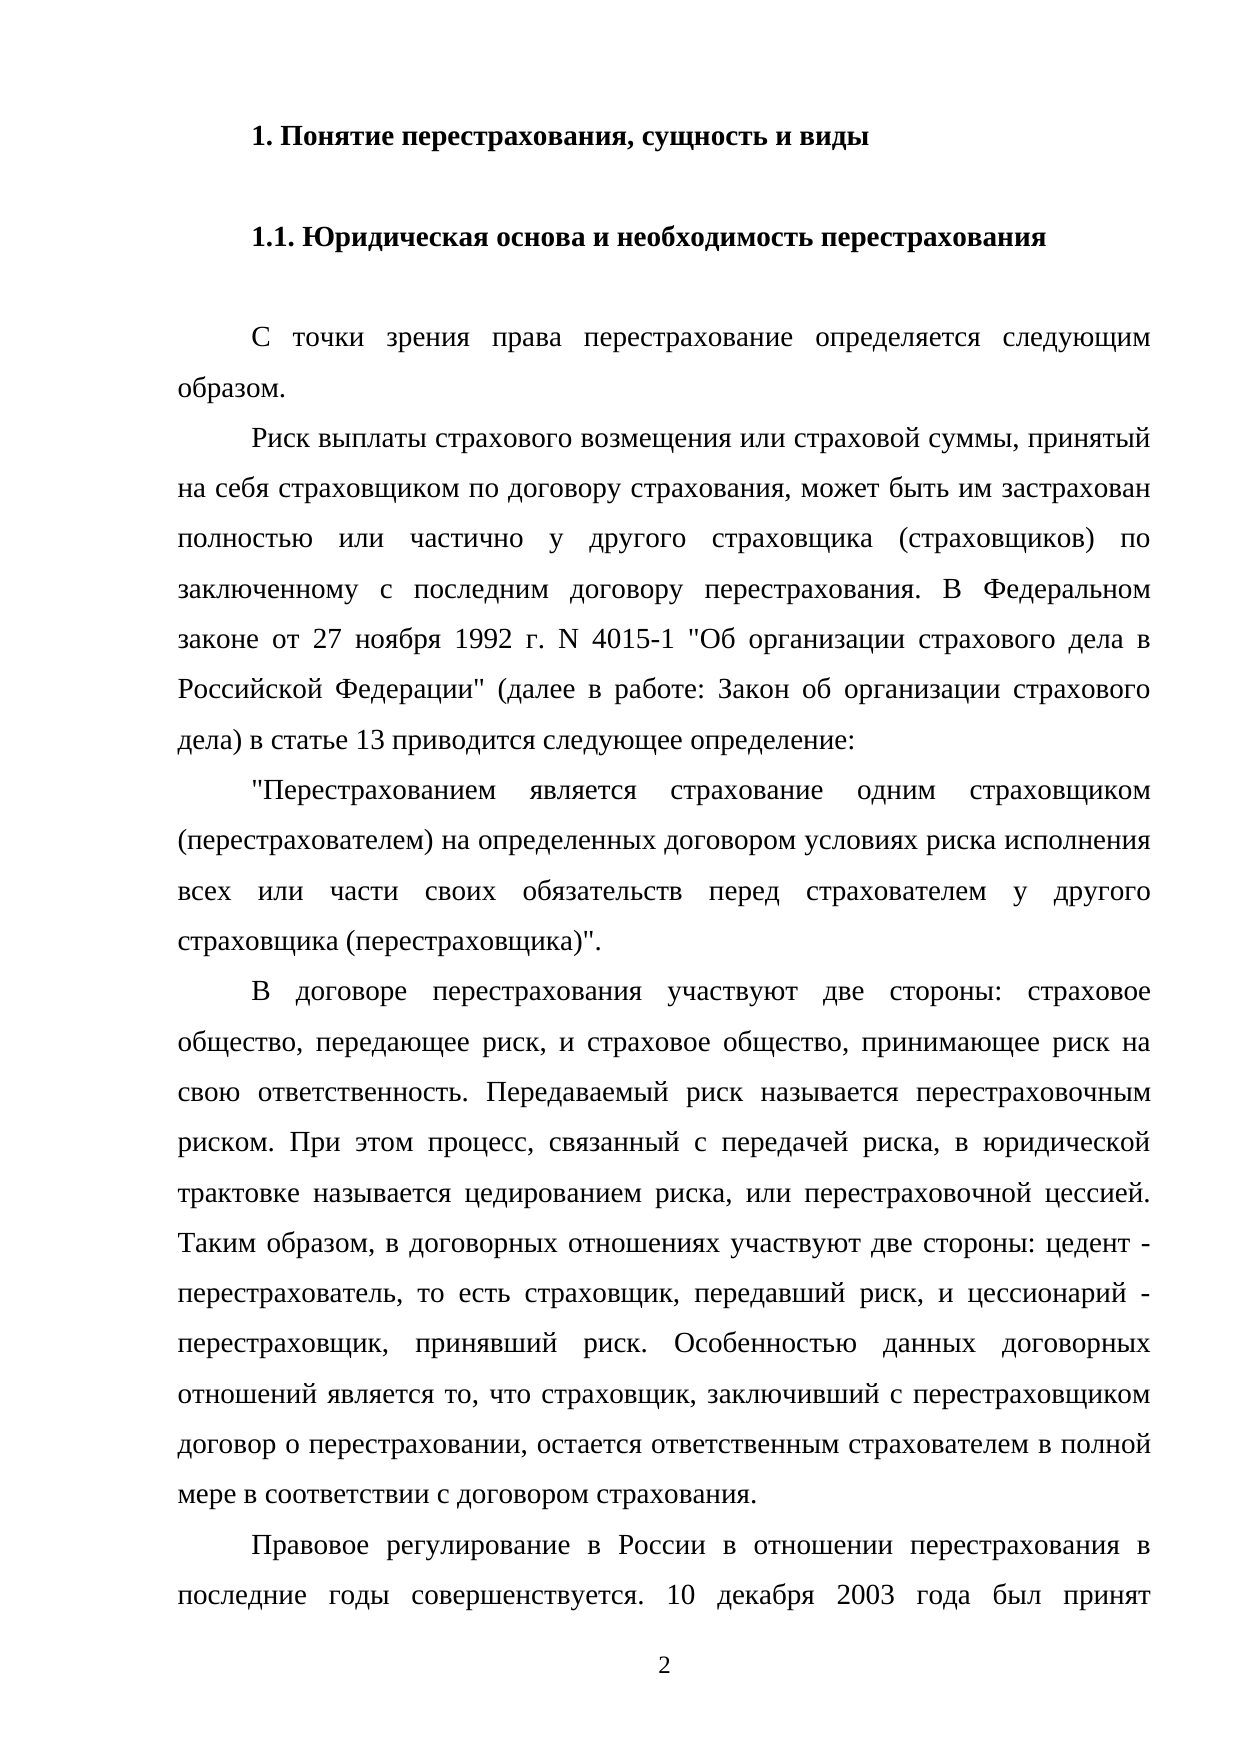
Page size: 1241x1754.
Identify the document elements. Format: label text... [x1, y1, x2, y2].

text 1.1. Юридическая основа и необходимость перестрахования [177, 219, 1152, 252]
text С точки зрения права перестрахование определяется следующим образом. [177, 319, 1152, 403]
text Риск выплаты страхового возмещения или страховой суммы, принятый на себя страховщиком по договору страхования, может быть им застрахован полностью или частично у другого страховщика (страховщиков) по заключенному с последним договору перестрахования. В Федеральном законе от 27 ноября 1992 г. N 4015-1 "Об организации страхового дела в Российской Федерации" (далее в работе: Закон об организации страхового дела) в статье 13 приводится следующее определение: [177, 420, 1152, 755]
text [177, 1527, 1152, 1611]
text В договоре перестрахования участвуют две стороны: страховое общество, передающее риск, и страховое общество, принимающее риск на свою ответственность. Передаваемый риск называется перестраховочным риском. При этом процесс, связанный с передачей риска, в юридической трактовке называется цедированием риска, или перестраховочной цессией. Таким образом, в договорных отношениях участвуют две стороны: цедент - перестрахователь, то есть страховщик, передавший риск, и цессионарий - перестраховщик, принявший риск. Особенностью данных договорных отношений является то, что страховщик, заключивший с перестраховщиком договор о перестраховании, остается ответственным страхователем в полной мере в соответствии с договором страхования. [177, 973, 1152, 1510]
text 1. Понятие перестрахования, сущность и виды [177, 118, 1152, 152]
text "Перестрахованием является страхование одним страховщиком (перестрахователем) на определенных договором условиях риска исполнения всех или части своих обязательств перед страхователем у другого страховщика (перестраховщика)". [177, 772, 1152, 957]
